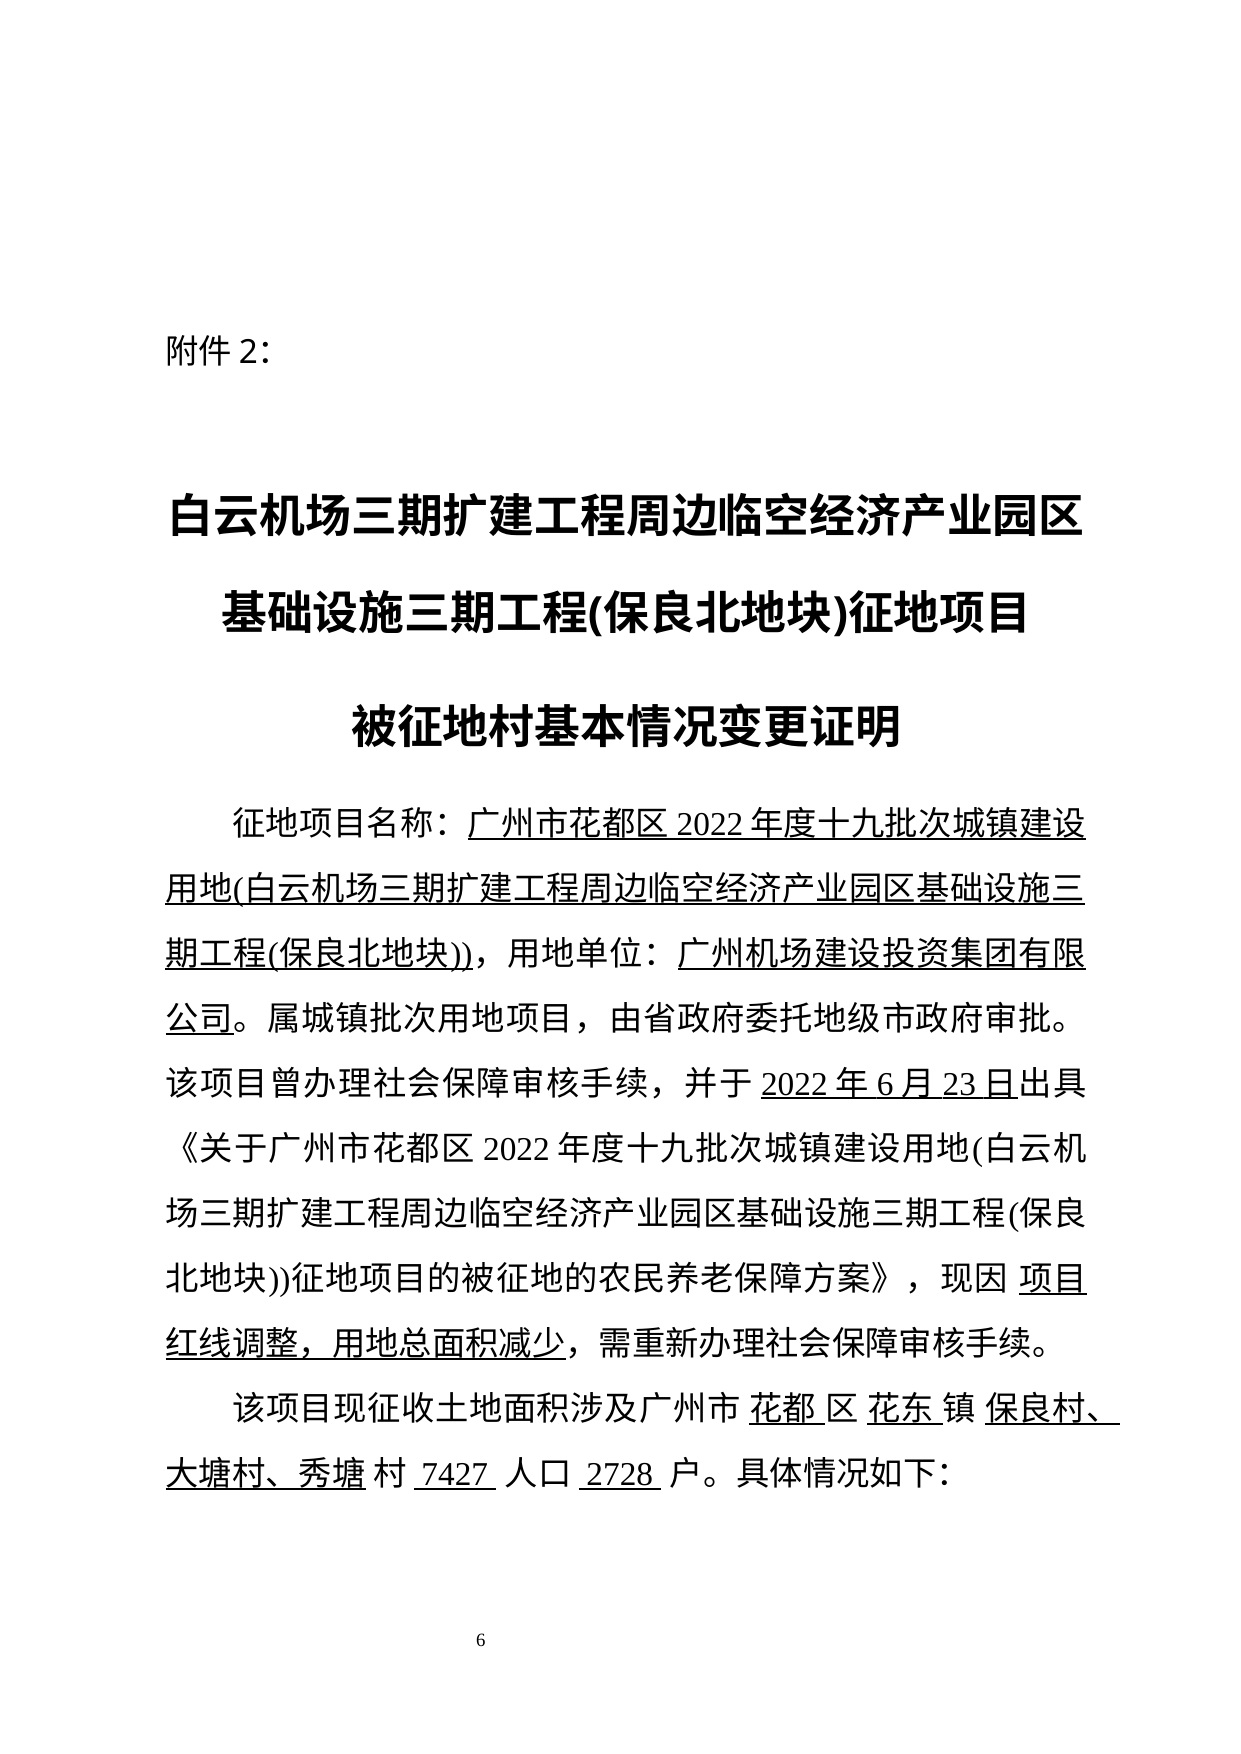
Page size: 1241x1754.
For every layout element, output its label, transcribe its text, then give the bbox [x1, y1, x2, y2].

text 该项目现征收土地面积涉及广州市 花都 区 花东 镇 保良村、大塘村、秀塘 村 7427 人口 2728 户。具体情况如下： [165, 1373, 1087, 1503]
text 附件2： [165, 317, 1087, 382]
text 征地项目名称：广州市花都区2022年度十九批次城镇建设用地(白云机场三期扩建工程周边临空经济产业园区基础设施三期工程(保良北地块))，用地单位：广州机场建设投资集团有限公司。属城镇批次用地项目，由省政府委托地级市政府审批。该项目曾办理社会保障审核手续，并于2022年6月23日出具《关于广州市花都区2022年度十九批次城镇建设用地(白云机场三期扩建工程周边临空经济产业园区基础设施三期工程(保良北地块))征地项目的被征地的农民养老保障方案》，现因 项目红线调整，用地总面积减少，需重新办理社会保障审核手续。 [165, 788, 1087, 1373]
text 白云机场三期扩建工程周边临空经济产业园区基础设施三期工程(保良北地块)征地项目 [165, 463, 1087, 658]
text 被征地村基本情况变更证明 [165, 674, 1087, 772]
